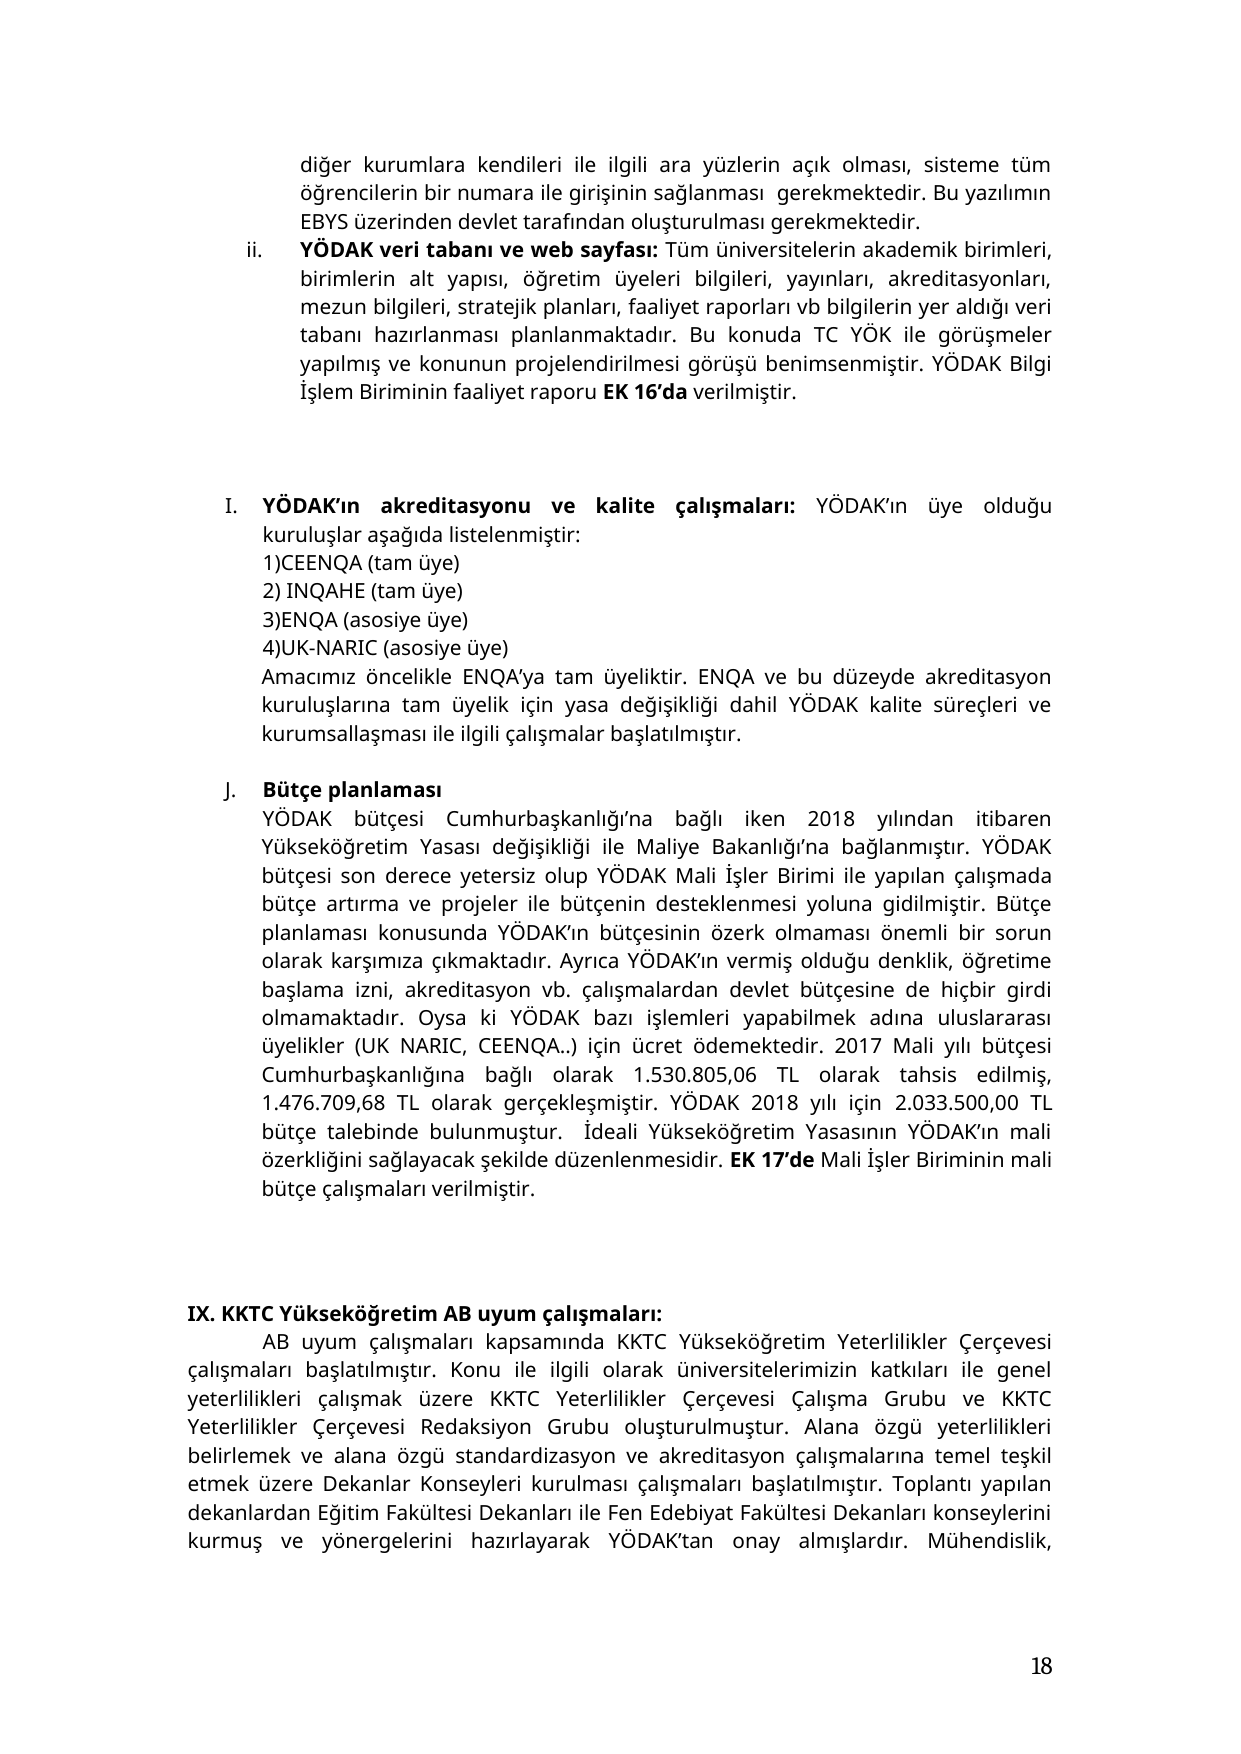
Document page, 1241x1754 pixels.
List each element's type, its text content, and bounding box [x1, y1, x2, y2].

text 3)ENQA (asosiye üye) [187, 605, 1053, 633]
text 1)CEENQA (tam üye) [187, 548, 1053, 577]
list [262, 150, 1053, 235]
list YÖDAK’ın akreditasyonu ve kalite çalışmaları: YÖDAK’ın üye olduğu kuruluşlar aşağıda listelenmiştir: [225, 491, 1053, 548]
text 2) INQAHE (tam üye) [187, 577, 1053, 605]
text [187, 1327, 1053, 1555]
text IX. KKTC Yükseköğretim AB uyum çalışmaları: [187, 1299, 1053, 1327]
text 4)UK-NARIC (asosiye üye) [187, 633, 1053, 662]
text YÖDAK bütçesi Cumhurbaşkanlığı’na bağlı iken 2018 yılından itibaren Yükseköğretim Yasası değişikliği ile Maliye Bakanlığı’na bağlanmıştır. YÖDAK bütçesi son derece yetersiz olup YÖDAK Mali İşler Birimi ile yapılan çalışmada bütçe artırma ve projeler ile bütçenin desteklenmesi yoluna gidilmiştir. Bütçe planlaması konusunda YÖDAK’ın bütçesinin özerk olmaması önemli bir sorun olarak karşımıza çıkmaktadır. Ayrıca YÖDAK’ın vermiş olduğu denklik, öğretime başlama izni, akreditasyon vb. çalışmalardan devlet bütçesine de hiçbir girdi olmamaktadır. Oysa ki YÖDAK bazı işlemleri yapabilmek adına uluslararası üyelikler (UK NARIC, CEENQA..) için ücret ödemektedir. 2017 Mali yılı bütçesi Cumhurbaşkanlığına bağlı olarak 1.530.805,06 TL olarak tahsis edilmiş, 1.476.709,68 TL olarak gerçekleşmiştir. YÖDAK 2018 yılı için 2.033.500,00 TL bütçe talebinde bulunmuştur. İdeali Yükseköğretim Yasasının YÖDAK’ın mali özerkliğini sağlayacak şekilde düzenlenmesidir. EK 17’de Mali İşler Biriminin mali bütçe çalışmaları verilmiştir. [261, 804, 1053, 1202]
list YÖDAK veri tabanı ve web sayfası: Tüm üniversitelerin akademik birimleri, birimlerin alt yapısı, öğretim üyeleri bilgileri, yayınları, akreditasyonları, mezun bilgileri, stratejik planları, faaliyet raporları vb bilgilerin yer aldığı veri tabanı hazırlanması planlanmaktadır. Bu konuda TC YÖK ile görüşmeler yapılmış ve konunun projelendirilmesi görüşü benimsenmiştir. YÖDAK Bilgi İşlem Biriminin faaliyet raporu EK 16’da verilmiştir. [262, 235, 1053, 406]
list Bütçe planlaması [225, 776, 1053, 804]
text Amacımız öncelikle ENQA’ya tam üyeliktir. ENQA ve bu düzeyde akreditasyon kuruluşlarına tam üyelik için yasa değişikliği dahil YÖDAK kalite süreçleri ve kurumsallaşması ile ilgili çalışmalar başlatılmıştır. [261, 662, 1053, 747]
